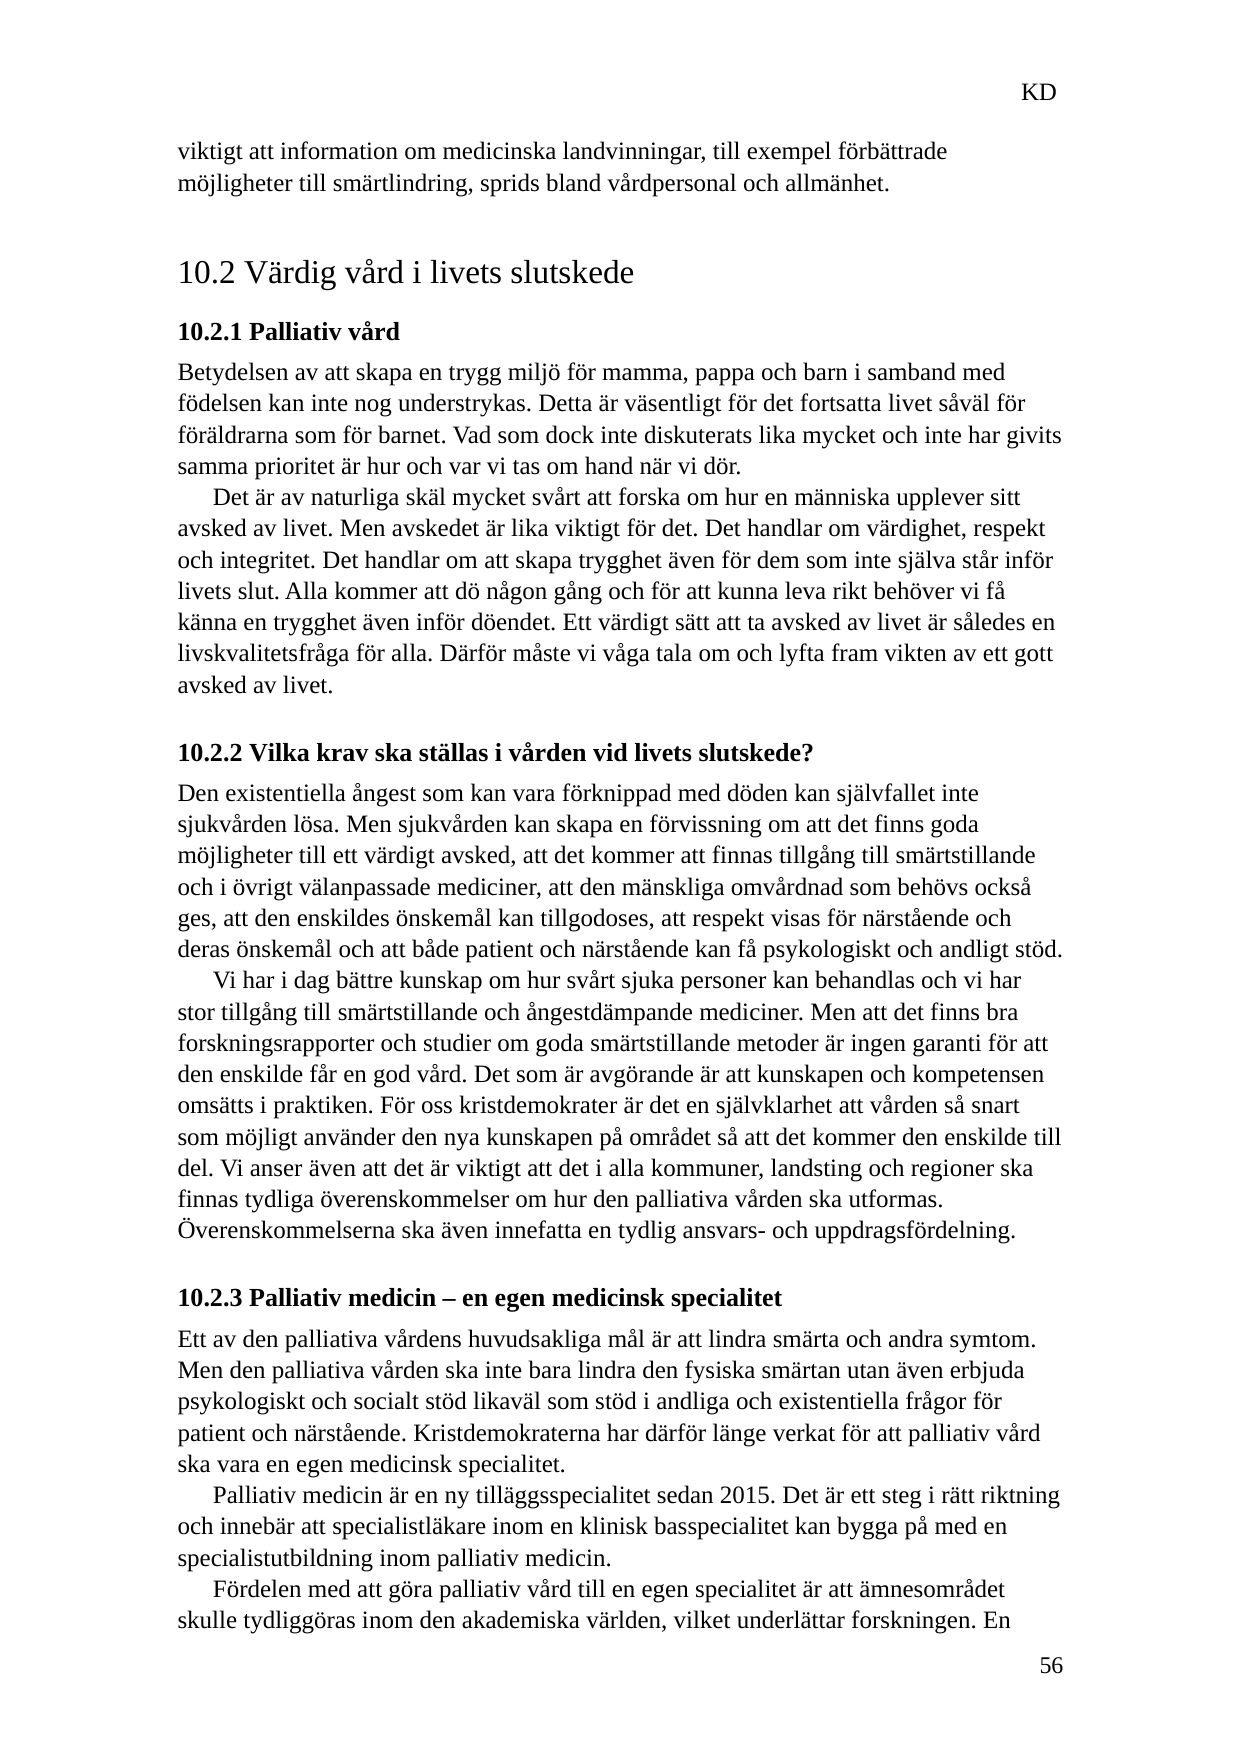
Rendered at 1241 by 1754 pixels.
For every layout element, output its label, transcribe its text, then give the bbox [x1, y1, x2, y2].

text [177, 134, 1063, 196]
text Värdig vård i livets slutskede [177, 259, 1063, 290]
text Den existentiella ångest som kan vara förknippad med döden kan självfallet inte sjukvården lösa. Men sjukvården kan skapa en förvissning om att det finns goda möjligheter till ett värdigt avsked, att det kommer att finnas tillgång till smärtstillande och i övrigt välanpassade mediciner, att den mänskliga omvårdnad som behövs också ges, att den enskildes önskemål kan tillgodoses, att respekt visas för närstående och deras önskemål och att både patient och närstående kan få psykologiskt och andligt stöd. [177, 776, 1063, 963]
text Palliativ medicin är en ny tilläggsspecialitet sedan 2015. Det är ett steg i rätt riktning och innebär att specialistläkare inom en klinisk basspecialitet kan bygga på med en specialistutbildning inom palliativ medicin. [177, 1478, 1063, 1571]
text Palliativ vård [177, 315, 1063, 346]
text Palliativ medicin – en egen medicinsk specialitet [177, 1282, 1063, 1313]
text Ett av den palliativa vårdens huvudsakliga mål är att lindra smärta och andra symtom. Men den palliativa vården ska inte bara lindra den fysiska smärtan utan även erbjuda psykologiskt och socialt stöd likaväl som stöd i andliga och existentiella frågor för patient och närstående. Kristdemokraterna har därför länge verkat för att palliativ vård ska vara en egen medicinsk specialitet. [177, 1321, 1063, 1478]
text Vilka krav ska ställas i vården vid livets slutskede? [177, 736, 1063, 767]
text Vi har i dag bättre kunskap om hur svårt sjuka personer kan behandlas och vi har stor tillgång till smärtstillande och ångestdämpande mediciner. Men att det finns bra forskningsrapporter och studier om goda smärtstillande metoder är ingen garanti för att den enskilde får en god vård. Det som är avgörande är att kunskapen och kompetensen omsätts i praktiken. För oss kristdemokrater är det en självklarhet att vården så snart som möjligt använder den nya kunskapen på området så att det kommer den enskilde till del. Vi anser även att det är viktigt att det i alla kommuner, landsting och regioner ska finnas tydliga överenskommelser om hur den palliativa vården ska utformas. Överenskommelserna ska även innefatta en tydlig ansvars- och uppdragsfördelning. [177, 963, 1063, 1244]
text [177, 1571, 1063, 1634]
text Det är av naturliga skäl mycket svårt att forska om hur en människa upplever sitt avsked av livet. Men avskedet är lika viktigt för det. Det handlar om värdighet, respekt och integritet. Det handlar om att skapa trygghet även för dem som inte själva står inför livets slut. Alla kommer att dö någon gång och för att kunna leva rikt behöver vi få känna en trygghet även inför döendet. Ett värdigt sätt att ta avsked av livet är således en livskvalitetsfråga för alla. Därför måste vi våga tala om och lyfta fram vikten av ett gott avsked av livet. [177, 480, 1063, 698]
text Betydelsen av att skapa en trygg miljö för mamma, pappa och barn i samband med födelsen kan inte nog understrykas. Detta är väsentligt för det fortsatta livet såväl för föräldrarna som för barnet. Vad som dock inte diskuterats lika mycket och inte har givits samma prioritet är hur och var vi tas om hand när vi dör. [177, 355, 1063, 480]
